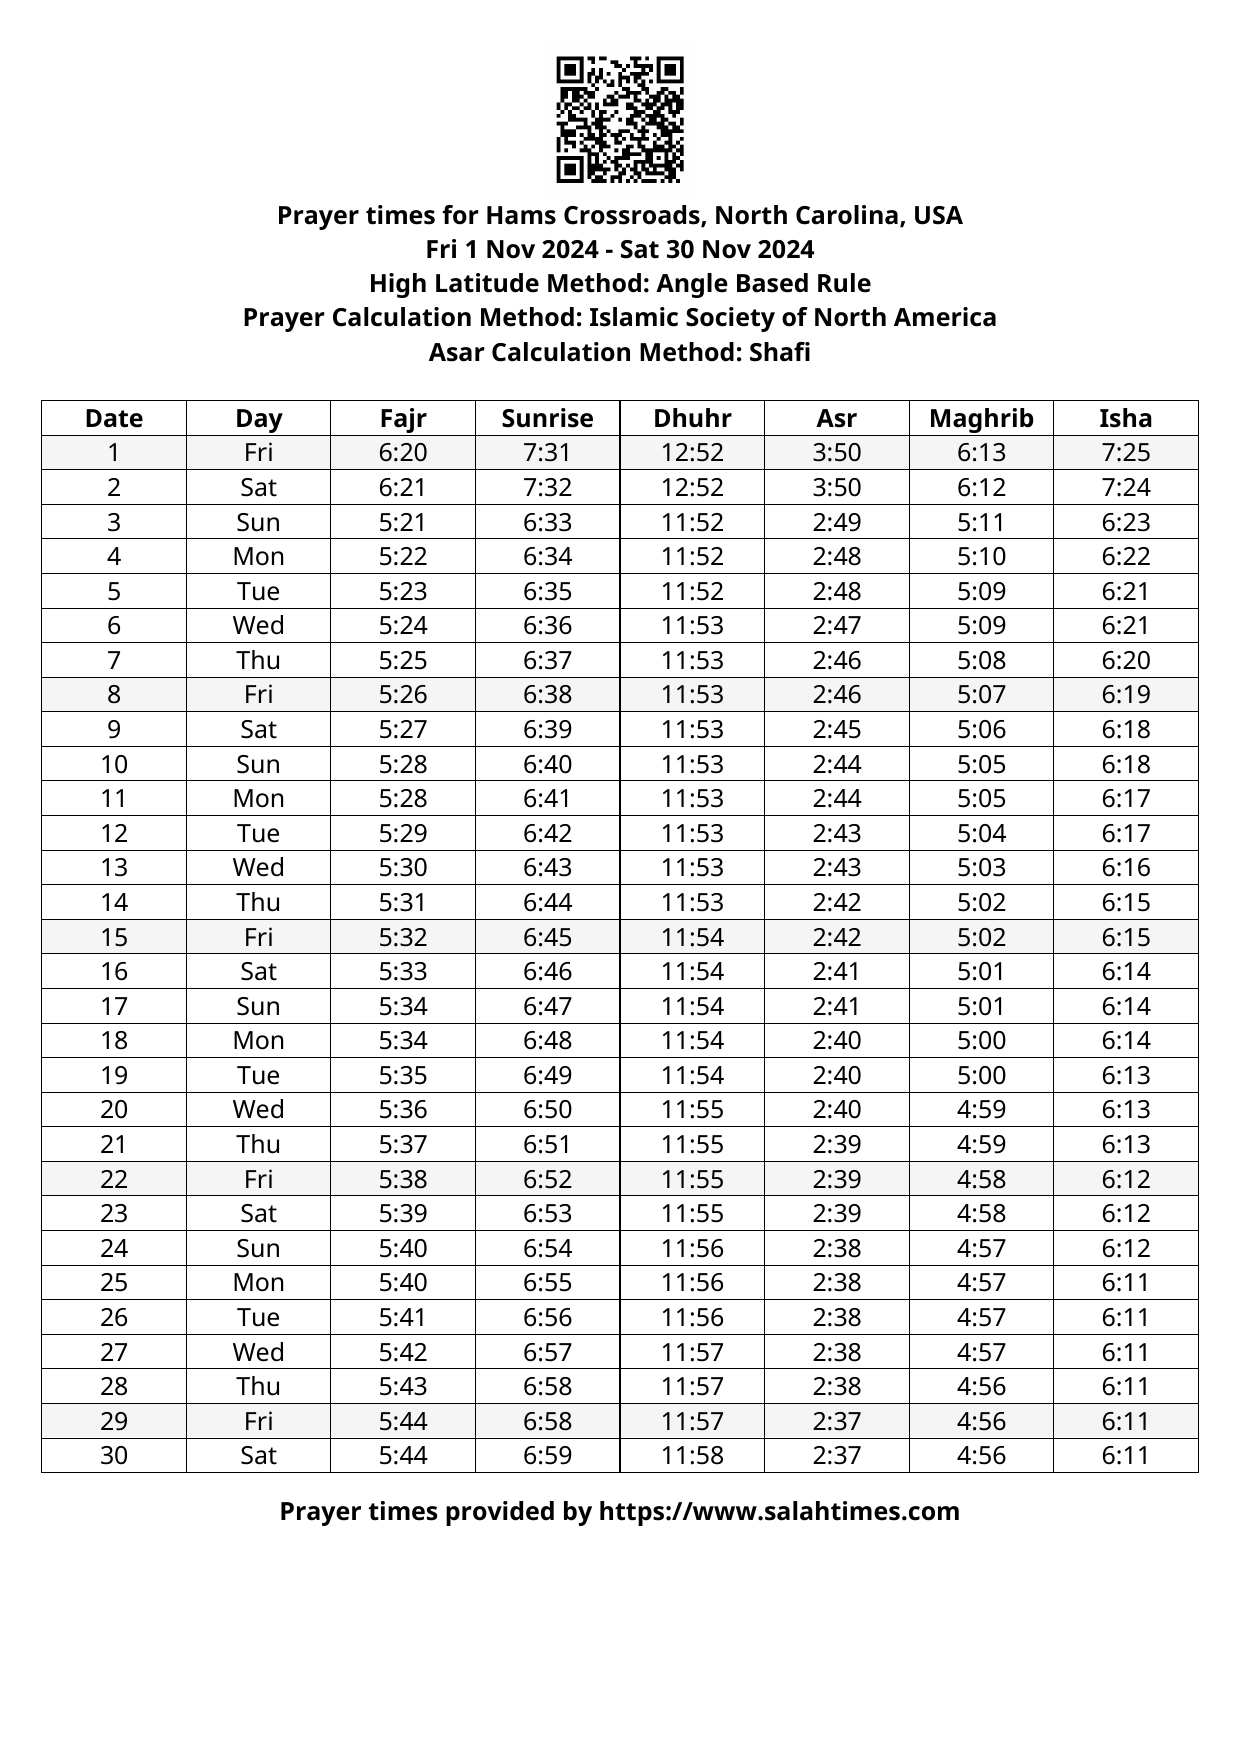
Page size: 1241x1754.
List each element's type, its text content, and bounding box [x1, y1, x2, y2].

table_cell 2:40 [765, 1093, 909, 1126]
table_cell 11:53 [621, 712, 764, 746]
table_cell 4:57 [910, 1231, 1053, 1264]
table_cell 5:06 [910, 712, 1053, 746]
table_cell 11:52 [621, 574, 764, 607]
table_cell 2:41 [765, 989, 909, 1022]
table_cell 2:45 [765, 712, 909, 746]
table_cell 11:55 [621, 1093, 764, 1126]
table_cell 22 [42, 1162, 186, 1195]
table_cell 2:46 [765, 643, 909, 677]
table_cell 5:22 [331, 539, 475, 573]
table_cell 6:58 [476, 1369, 619, 1403]
table_cell 6:16 [1054, 851, 1198, 884]
table_cell Sat [187, 1196, 330, 1230]
table_cell Mon [187, 1024, 330, 1057]
table_cell 4:59 [910, 1127, 1053, 1161]
table_cell 11:54 [621, 954, 764, 988]
table_cell 2:43 [765, 816, 909, 849]
table_cell 6:17 [1054, 781, 1198, 815]
table_cell Sun [187, 989, 330, 1022]
table_cell Tue [187, 1300, 330, 1334]
table_cell 11:57 [621, 1404, 764, 1437]
table_cell 11:54 [621, 989, 764, 1022]
table_cell 12:52 [621, 470, 764, 504]
table_cell 6:13 [1054, 1058, 1198, 1092]
table_cell 6:55 [476, 1266, 619, 1299]
table_cell 9 [42, 712, 186, 746]
table_cell 6:17 [1054, 816, 1198, 849]
table_cell 8 [42, 678, 186, 711]
table_cell 5 [42, 574, 186, 607]
table_cell 5:41 [331, 1300, 475, 1334]
table_cell 2:46 [765, 678, 909, 711]
table_cell Thu [187, 643, 330, 677]
table_cell 5:24 [331, 609, 475, 642]
table_cell 5:30 [331, 851, 475, 884]
table_header Date [42, 401, 186, 434]
table_cell Mon [187, 781, 330, 815]
table_cell 6:48 [476, 1024, 619, 1057]
table_cell 5:00 [910, 1058, 1053, 1092]
table_cell 11:55 [621, 1196, 764, 1230]
table_cell 2:38 [765, 1335, 909, 1368]
table_cell 17 [42, 989, 186, 1022]
table_cell 7:24 [1054, 470, 1198, 504]
table_cell 6:11 [1054, 1335, 1198, 1368]
table_cell 6:54 [476, 1231, 619, 1264]
table_cell 11:53 [621, 816, 764, 849]
table_cell 2:39 [765, 1127, 909, 1161]
table_cell 2:38 [765, 1266, 909, 1299]
table_cell 5:31 [331, 885, 475, 919]
table_cell 6:14 [1054, 989, 1198, 1022]
table_cell 5:01 [910, 954, 1053, 988]
table_cell 6:35 [476, 574, 619, 607]
table_cell 11:54 [621, 920, 764, 953]
table_cell 6:33 [476, 505, 619, 538]
picture [542, 41, 699, 198]
table_cell 20 [42, 1093, 186, 1126]
table_cell 6 [42, 609, 186, 642]
table_cell 11:53 [621, 747, 764, 780]
table_cell 26 [42, 1300, 186, 1334]
table_cell 11:57 [621, 1335, 764, 1368]
table_cell 6:19 [1054, 678, 1198, 711]
table_cell 2:49 [765, 505, 909, 538]
table_cell 11:55 [621, 1162, 764, 1195]
table_cell 6:18 [1054, 712, 1198, 746]
table_cell Sun [187, 505, 330, 538]
table_cell 6:12 [1054, 1162, 1198, 1195]
table_cell 12:52 [621, 436, 764, 469]
table_cell 5:42 [331, 1335, 475, 1368]
table_cell Wed [187, 1093, 330, 1126]
table_cell 2:40 [765, 1024, 909, 1057]
text Prayer times provided by https://www.salahtimes.com [42, 1494, 1198, 1528]
table_cell 6:46 [476, 954, 619, 988]
table_cell 2:39 [765, 1196, 909, 1230]
table_cell 5:40 [331, 1266, 475, 1299]
table_cell 6:13 [910, 436, 1053, 469]
table_cell 5:09 [910, 574, 1053, 607]
table_cell 11:57 [621, 1369, 764, 1403]
table_cell 11:58 [621, 1439, 764, 1472]
table_cell 2:41 [765, 954, 909, 988]
table_cell 3 [42, 505, 186, 538]
table_cell 6:22 [1054, 539, 1198, 573]
table_cell 6:56 [476, 1300, 619, 1334]
table_cell 6:18 [1054, 747, 1198, 780]
table_cell 6:44 [476, 885, 619, 919]
table_cell Sat [187, 954, 330, 988]
table_cell 5:32 [331, 920, 475, 953]
table_cell 5:44 [331, 1404, 475, 1437]
table_cell 5:26 [331, 678, 475, 711]
table_header Isha [1054, 401, 1198, 434]
table_cell 6:40 [476, 747, 619, 780]
table_cell 23 [42, 1196, 186, 1230]
table_cell 1 [42, 436, 186, 469]
table_cell Mon [187, 1266, 330, 1299]
table_cell 6:15 [1054, 885, 1198, 919]
table_cell 5:40 [331, 1231, 475, 1264]
table_cell Sun [187, 747, 330, 780]
table_cell 11:54 [621, 1024, 764, 1057]
table_cell Tue [187, 574, 330, 607]
table_cell 2:42 [765, 885, 909, 919]
table_cell 5:29 [331, 816, 475, 849]
table_cell Sat [187, 1439, 330, 1472]
table_cell 15 [42, 920, 186, 953]
table_cell 2:40 [765, 1058, 909, 1092]
table_header Day [187, 401, 330, 434]
table_cell 6:21 [1054, 574, 1198, 607]
table_cell Fri [187, 1162, 330, 1195]
table_cell 11:53 [621, 885, 764, 919]
table_cell 3:50 [765, 470, 909, 504]
text High Latitude Method: Angle Based Rule [42, 266, 1198, 300]
table_cell 2:37 [765, 1404, 909, 1437]
table_cell 5:09 [910, 609, 1053, 642]
table_cell 11:53 [621, 678, 764, 711]
table_header Asr [765, 401, 909, 434]
table_cell 6:42 [476, 816, 619, 849]
table_cell 5:08 [910, 643, 1053, 677]
table_cell 3:50 [765, 436, 909, 469]
table_cell 2:44 [765, 781, 909, 815]
table_cell 6:49 [476, 1058, 619, 1092]
table_cell 6:14 [1054, 954, 1198, 988]
table_cell 6:37 [476, 643, 619, 677]
table_cell 5:37 [331, 1127, 475, 1161]
table_cell 11:56 [621, 1266, 764, 1299]
table_cell 5:43 [331, 1369, 475, 1403]
table_cell 29 [42, 1404, 186, 1437]
table_cell Thu [187, 1127, 330, 1161]
table_cell 5:27 [331, 712, 475, 746]
table_cell 6:20 [331, 436, 475, 469]
table_cell 6:12 [1054, 1196, 1198, 1230]
table_cell 11:53 [621, 851, 764, 884]
table_cell 11 [42, 781, 186, 815]
table_cell 4:57 [910, 1266, 1053, 1299]
table_cell 6:51 [476, 1127, 619, 1161]
table_cell Fri [187, 436, 330, 469]
text Fri 1 Nov 2024 - Sat 30 Nov 2024 [42, 232, 1198, 266]
table_cell 2:48 [765, 539, 909, 573]
table_cell 11:56 [621, 1300, 764, 1334]
table_cell Wed [187, 609, 330, 642]
table_cell 5:21 [331, 505, 475, 538]
table_cell 6:50 [476, 1093, 619, 1126]
table_cell 4:56 [910, 1369, 1053, 1403]
table_cell 7:31 [476, 436, 619, 469]
table_cell 6:11 [1054, 1369, 1198, 1403]
table_cell 6:11 [1054, 1404, 1198, 1437]
table_cell Tue [187, 1058, 330, 1092]
table_cell 5:28 [331, 747, 475, 780]
table_cell 21 [42, 1127, 186, 1161]
table_cell 7:32 [476, 470, 619, 504]
table_cell 6:11 [1054, 1300, 1198, 1334]
text Prayer Calculation Method: Islamic Society of North America [42, 300, 1198, 334]
table_cell 2:47 [765, 609, 909, 642]
table_cell 10 [42, 747, 186, 780]
table_cell 5:39 [331, 1196, 475, 1230]
table_cell 4:56 [910, 1404, 1053, 1437]
table_cell 2:44 [765, 747, 909, 780]
table_cell 5:44 [331, 1439, 475, 1472]
table_cell Fri [187, 678, 330, 711]
table_cell 27 [42, 1335, 186, 1368]
table_cell 4:59 [910, 1093, 1053, 1126]
table_cell 11:52 [621, 539, 764, 573]
table_cell 5:34 [331, 989, 475, 1022]
table_cell Fri [187, 920, 330, 953]
table_cell 12 [42, 816, 186, 849]
table_cell 2:38 [765, 1300, 909, 1334]
table_cell 5:02 [910, 885, 1053, 919]
table_cell 5:04 [910, 816, 1053, 849]
table_cell 4:58 [910, 1162, 1053, 1195]
table_cell 4 [42, 539, 186, 573]
table_cell 24 [42, 1231, 186, 1264]
table_cell 5:03 [910, 851, 1053, 884]
table_cell 11:52 [621, 505, 764, 538]
table_cell 11:53 [621, 643, 764, 677]
table_cell Sun [187, 1231, 330, 1264]
table_header Dhuhr [621, 401, 764, 434]
table_cell 30 [42, 1439, 186, 1472]
table_cell 6:53 [476, 1196, 619, 1230]
table_cell 6:52 [476, 1162, 619, 1195]
table_cell 11:53 [621, 609, 764, 642]
table_cell 6:59 [476, 1439, 619, 1472]
table_cell Mon [187, 539, 330, 573]
table_cell 5:36 [331, 1093, 475, 1126]
table_cell 11:56 [621, 1231, 764, 1264]
table_cell 6:12 [1054, 1231, 1198, 1264]
table_cell Sat [187, 470, 330, 504]
table_cell 5:01 [910, 989, 1053, 1022]
table_cell Tue [187, 816, 330, 849]
table_cell 13 [42, 851, 186, 884]
table_cell 5:00 [910, 1024, 1053, 1057]
table_cell 6:21 [331, 470, 475, 504]
table_cell 6:58 [476, 1404, 619, 1437]
table_cell 2:38 [765, 1369, 909, 1403]
table_cell 6:20 [1054, 643, 1198, 677]
table_cell 6:45 [476, 920, 619, 953]
table_cell 11:53 [621, 781, 764, 815]
table_cell 5:28 [331, 781, 475, 815]
table_cell 6:34 [476, 539, 619, 573]
table_cell 6:47 [476, 989, 619, 1022]
table_cell 18 [42, 1024, 186, 1057]
table_cell 6:15 [1054, 920, 1198, 953]
table_cell 6:13 [1054, 1093, 1198, 1126]
table_cell 6:21 [1054, 609, 1198, 642]
table_cell 5:23 [331, 574, 475, 607]
table_header Fajr [331, 401, 475, 434]
text Asar Calculation Method: Shafi [42, 334, 1198, 368]
table_cell 4:58 [910, 1196, 1053, 1230]
table_cell 6:36 [476, 609, 619, 642]
table_cell 2 [42, 470, 186, 504]
table_cell 14 [42, 885, 186, 919]
table_cell 6:12 [910, 470, 1053, 504]
table_cell 19 [42, 1058, 186, 1092]
table_cell 6:11 [1054, 1266, 1198, 1299]
table_cell 28 [42, 1369, 186, 1403]
table_cell 5:10 [910, 539, 1053, 573]
table_cell 6:23 [1054, 505, 1198, 538]
table_cell 16 [42, 954, 186, 988]
table_cell 5:05 [910, 747, 1053, 780]
table_cell 2:39 [765, 1162, 909, 1195]
table_cell 25 [42, 1266, 186, 1299]
table_cell 6:39 [476, 712, 619, 746]
table_cell 6:57 [476, 1335, 619, 1368]
table_cell 6:11 [1054, 1439, 1198, 1472]
table_cell 6:13 [1054, 1127, 1198, 1161]
table_cell 6:43 [476, 851, 619, 884]
table_cell 5:34 [331, 1024, 475, 1057]
table_cell 5:33 [331, 954, 475, 988]
table_cell Thu [187, 885, 330, 919]
table_cell Thu [187, 1369, 330, 1403]
table_cell 4:56 [910, 1439, 1053, 1472]
table_cell 2:43 [765, 851, 909, 884]
table_cell 2:48 [765, 574, 909, 607]
table_cell 6:38 [476, 678, 619, 711]
table_cell 11:55 [621, 1127, 764, 1161]
table_cell 4:57 [910, 1335, 1053, 1368]
table_cell 2:38 [765, 1231, 909, 1264]
table_cell 5:11 [910, 505, 1053, 538]
table_cell 5:05 [910, 781, 1053, 815]
table_cell 11:54 [621, 1058, 764, 1092]
table_cell Fri [187, 1404, 330, 1437]
table_header Maghrib [910, 401, 1053, 434]
table_cell 6:41 [476, 781, 619, 815]
table_cell 6:14 [1054, 1024, 1198, 1057]
table_cell 2:42 [765, 920, 909, 953]
table_cell 5:07 [910, 678, 1053, 711]
table_cell 2:37 [765, 1439, 909, 1472]
table_cell 7:25 [1054, 436, 1198, 469]
table_cell 4:57 [910, 1300, 1053, 1334]
table_cell Sat [187, 712, 330, 746]
table_cell 5:38 [331, 1162, 475, 1195]
table_cell 5:25 [331, 643, 475, 677]
table_cell Wed [187, 851, 330, 884]
table_header Sunrise [476, 401, 619, 434]
table_cell 7 [42, 643, 186, 677]
table_cell 5:35 [331, 1058, 475, 1092]
text Prayer times for Hams Crossroads, North Carolina, USA [42, 198, 1198, 232]
table_cell 5:02 [910, 920, 1053, 953]
table_cell Wed [187, 1335, 330, 1368]
